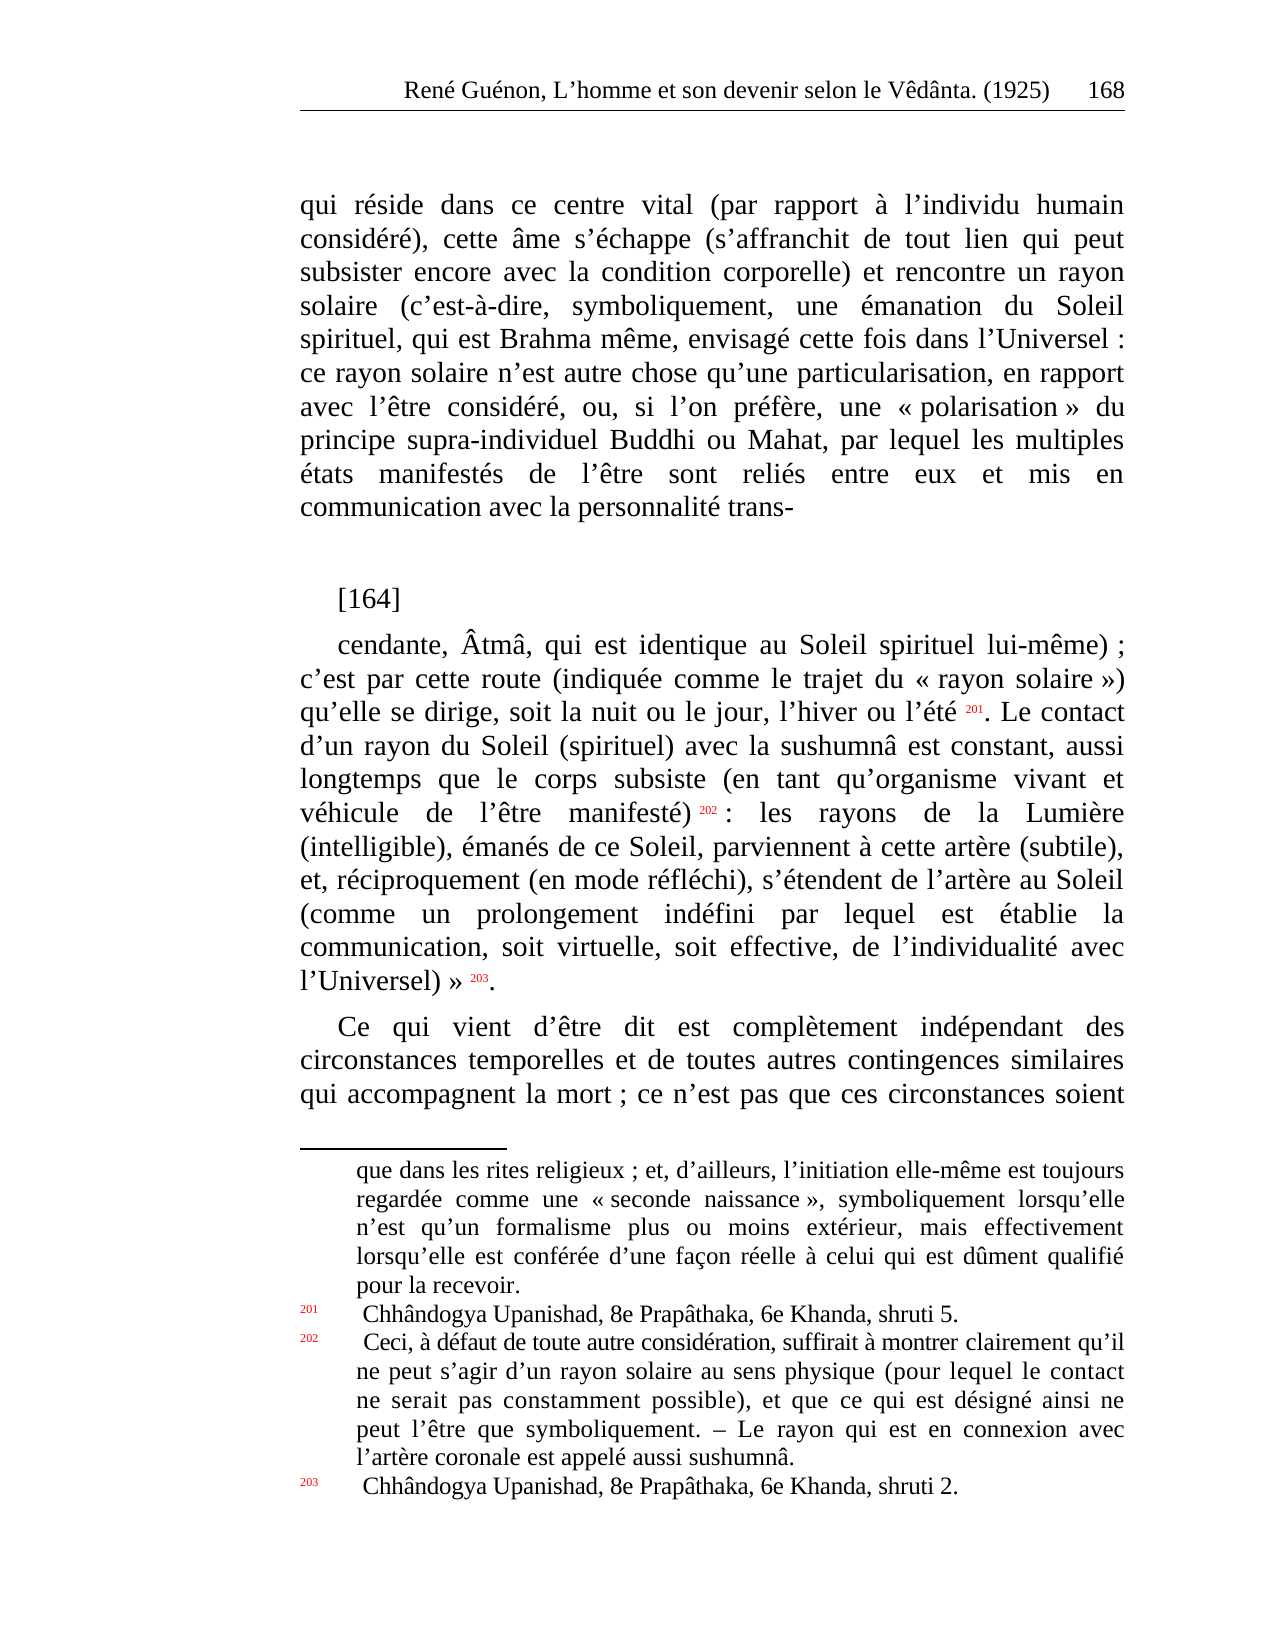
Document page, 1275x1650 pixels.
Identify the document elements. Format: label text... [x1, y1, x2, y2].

text [164] [300, 581, 1125, 615]
text Ce qui vient d’être dit est complètement indépendant des circonstances temporelles et de toutes autres contingences similaires qui accompagnent la mort ; ce n’est pas que ces circonstances soient toujours sans influence sur la condition posthume de l’être, mais elles ne sont à considérer que dans certains cas particuliers, que nous ne pouvons d’ailleurs qu’indiquer ici sans autre développement. « La préférence de l’été, dont on cite en exemple le cas de Bhîshma, qui attendit pour mourir le retour de cette saison favorable, ne concerne pas le Sage qui, dans la contemplation de Brahma, a accompli les rites (relatifs à l’« incantation ») tels qu’ils sont prescrits [300, 1009, 1125, 1109]
text (en vertu de la régénération psychique qui a fait de lui un homme « deux fois né », dwija) de la Grâce spirituelle (Prasâda) de Brahma, qui réside dans ce centre vital (par rapport à l’individu humain considéré), cette âme s’échappe (s’affranchit de tout lien qui peut subsister encore avec la condition corporelle) et rencontre un rayon solaire (c’est-à-dire, symboliquement, une émanation du Soleil spirituel, qui est Brahma même, envisagé cette fois dans l’Universel : ce rayon solaire n’est autre chose qu’une particularisation, en rapport avec l’être considéré, ou, si l’on préfère, une « polarisation » du principe supra-individuel Buddhi ou Mahat, par lequel les multiples états manifestés de l’être sont reliés entre eux et mis en communication avec la personnalité trans- [300, 187, 1125, 523]
text cendante, Âtmâ, qui est identique au Soleil spirituel lui-même) ; c’est par cette route (indiquée comme le trajet du « rayon solaire ») qu’elle se dirige, soit la nuit ou le jour, l’hiver ou l’été . Le contact d’un rayon du Soleil (spirituel) avec la sushumnâ est constant, aussi longtemps que le corps subsiste (en tant qu’organisme vivant et véhicule de l’être manifesté) : les rayons de la Lumière (intelligible), émanés de ce Soleil, parviennent à cette artère (subtile), et, réciproquement (en mode réfléchi), s’étendent de l’artère au Soleil (comme un prolongement indéfini par lequel est établie la communication, soit virtuelle, soit effective, de l’individualité avec l’Universel) » . [300, 627, 1125, 996]
